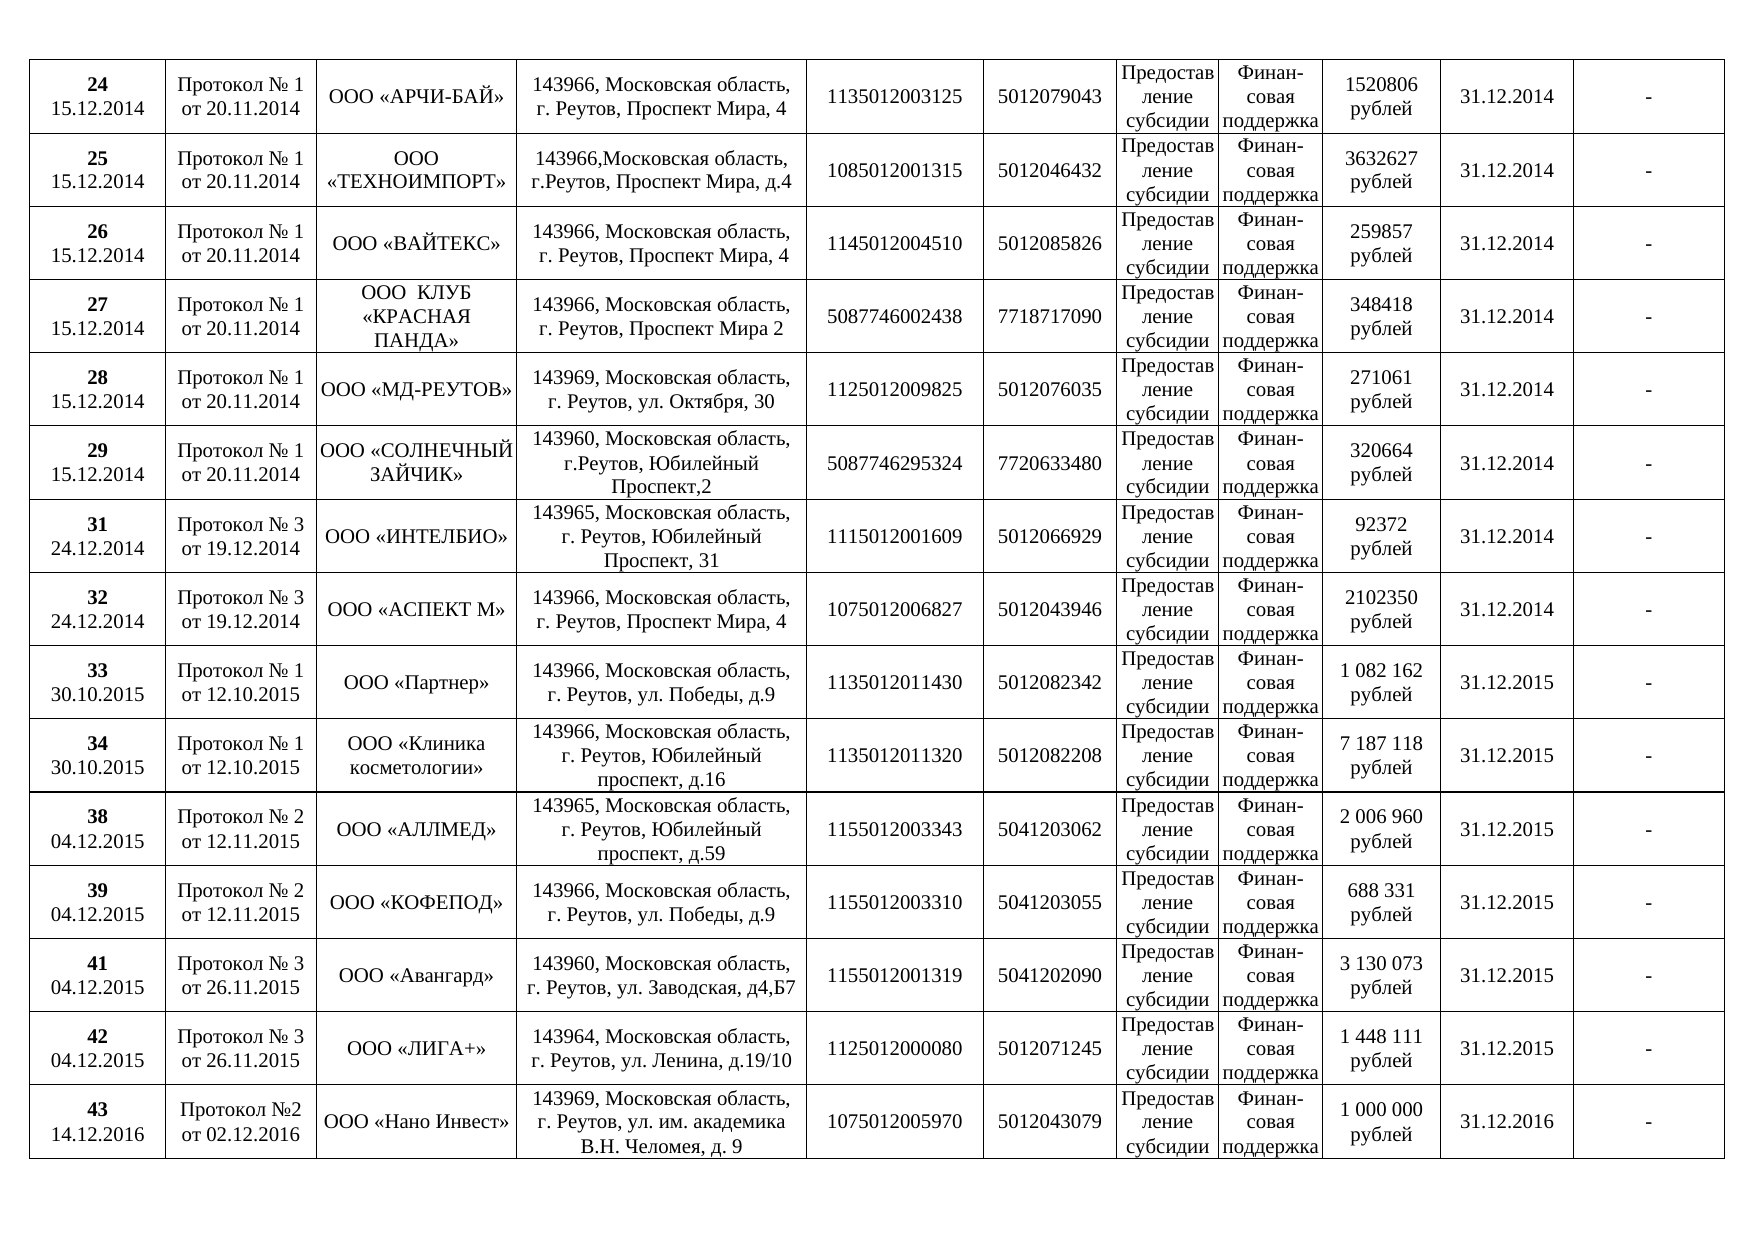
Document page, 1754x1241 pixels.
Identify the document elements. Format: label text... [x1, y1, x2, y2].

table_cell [166, 60, 316, 132]
table_cell 5041203062 [984, 793, 1116, 865]
table_cell Финан-совая поддержка [1219, 1012, 1322, 1084]
table_cell Протокол № 3 от 26.11.2015 [166, 1012, 316, 1084]
table_cell 31.12.2014 [1441, 573, 1573, 645]
table_cell 31.12.2015 [1441, 793, 1573, 865]
table_cell 25 15.12.2014 [30, 134, 165, 206]
table_cell 1520806 рублей [1323, 60, 1440, 132]
table_cell Протокол № 1 от 20.11.2014 [166, 426, 316, 498]
table_cell - [1574, 793, 1724, 865]
table_cell - [1574, 939, 1724, 1011]
table_cell 31.12.2015 [1441, 866, 1573, 938]
table_cell Предоставление субсидии [1117, 1012, 1218, 1084]
table_cell Предоставление субсидии [1117, 793, 1218, 865]
table_cell 38 04.12.2015 [30, 793, 165, 865]
table_cell 1155012001319 [807, 939, 983, 1011]
table_cell 1115012001609 [807, 500, 983, 572]
table_cell 24 15.12.2014 [30, 60, 165, 132]
table_cell Предоставление субсидии [1117, 719, 1218, 791]
table_cell 1085012001315 [807, 134, 983, 206]
table_cell 1155012003343 [807, 793, 983, 865]
table_cell 1135012003125 [807, 60, 983, 132]
table_cell 27 15.12.2014 [30, 280, 165, 352]
table_cell Протокол № 1 от 20.11.2014 [166, 353, 316, 425]
table_cell ООО «АЛЛМЕД» [317, 793, 516, 865]
table_cell 143960, Московская область, г.Реутов, Юбилейный Проспект,2 [517, 426, 806, 498]
table_cell 32 24.12.2014 [30, 573, 165, 645]
table_cell 143966, Московская область, г. Реутов, Проспект Мира 2 [517, 280, 806, 352]
table_cell ООО «МД-РЕУТОВ» [317, 353, 516, 425]
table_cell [1219, 1085, 1322, 1158]
table_cell 143966, Московская область, г. Реутов, Проспект Мира, 4 [517, 573, 806, 645]
table_cell Финан-совая поддержка [1219, 280, 1322, 352]
table_cell ООО «СОЛНЕЧНЫЙ ЗАЙЧИК» [317, 426, 516, 498]
table_cell 143960, Московская область, г. Реутов, ул. Заводская, д4,Б7 [517, 939, 806, 1011]
table_cell - [1574, 280, 1724, 352]
table_cell - [1574, 426, 1724, 498]
table_cell Предоставление субсидии [1117, 353, 1218, 425]
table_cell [1117, 60, 1218, 132]
table_cell Финан-совая поддержка [1219, 793, 1322, 865]
table_cell 143966,Московская область, г.Реутов, Проспект Мира, д.4 [517, 134, 806, 206]
table_cell 31.12.2014 [1441, 60, 1573, 132]
table_cell Протокол № 3 от 19.12.2014 [166, 573, 316, 645]
table_cell 2 006 960 рублей [1323, 793, 1440, 865]
table_cell 320664 рублей [1323, 426, 1440, 498]
table_cell 143966, Московская область, г. Реутов, Юбилейный проспект, д.16 [517, 719, 806, 791]
table_cell Протокол № 2 от 12.11.2015 [166, 866, 316, 938]
table_cell Финан-совая поддержка [1219, 939, 1322, 1011]
table_cell 31.12.2014 [1441, 500, 1573, 572]
table_cell 5012046432 [984, 134, 1116, 206]
table_cell ООО «АСПЕКТ М» [317, 573, 516, 645]
table_cell 3632627 рублей [1323, 134, 1440, 206]
table_cell ООО «ЛИГА+» [317, 1012, 516, 1084]
table_cell 5041202090 [984, 939, 1116, 1011]
table_cell 5012079043 [984, 60, 1116, 132]
table_cell 5012043946 [984, 573, 1116, 645]
table_cell Финан-совая поддержка [1219, 573, 1322, 645]
table_cell 43 14.12.2016 [30, 1085, 165, 1158]
table_cell 1075012005970 [807, 1085, 983, 1158]
table_cell 31.12.2015 [1441, 646, 1573, 718]
table_cell Предоставление субсидии [1117, 426, 1218, 498]
table_cell 41 04.12.2015 [30, 939, 165, 1011]
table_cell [1117, 1085, 1218, 1158]
table_cell 42 04.12.2015 [30, 1012, 165, 1084]
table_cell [166, 1085, 316, 1158]
table_cell Финан-совая поддержка [1219, 866, 1322, 938]
table_cell Протокол № 1 от 12.10.2015 [166, 646, 316, 718]
table_cell 28 15.12.2014 [30, 353, 165, 425]
table_cell 5012066929 [984, 500, 1116, 572]
table_cell 29 15.12.2014 [30, 426, 165, 498]
table_cell 5041203055 [984, 866, 1116, 938]
table_cell 31.12.2014 [1441, 207, 1573, 279]
table_cell Финан-совая поддержка [1219, 719, 1322, 791]
table_cell - [1574, 60, 1724, 132]
table_cell Финан-совая поддержка [1219, 500, 1322, 572]
table_cell 92372 рублей [1323, 500, 1440, 572]
table_cell 143966, Московская область, г. Реутов, ул. Победы, д.9 [517, 866, 806, 938]
table_cell Предоставление субсидии [1117, 280, 1218, 352]
table_cell 31.12.2016 [1441, 1085, 1573, 1158]
table_cell 143965, Московская область, г. Реутов, Юбилейный проспект, д.59 [517, 793, 806, 865]
table_cell 1 082 162 рублей [1323, 646, 1440, 718]
table_cell 5012071245 [984, 1012, 1116, 1084]
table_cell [1219, 60, 1322, 132]
table_cell 31.12.2014 [1441, 353, 1573, 425]
table_cell ООО «ТЕХНОИМПОРТ» [317, 134, 516, 206]
table_cell 5087746295324 [807, 426, 983, 498]
table_cell 271061 рублей [1323, 353, 1440, 425]
table_cell - [1574, 1012, 1724, 1084]
table_cell 143964, Московская область, г. Реутов, ул. Ленина, д.19/10 [517, 1012, 806, 1084]
table_cell 31.12.2014 [1441, 280, 1573, 352]
table_cell ООО КЛУБ «КРАСНАЯ ПАНДА» [317, 280, 516, 352]
table_cell 143969, Московская область, г. Реутов, ул. им. академика В.Н. Челомея, д. 9 [517, 1085, 806, 1158]
table_cell - [1574, 353, 1724, 425]
table_cell 31.12.2015 [1441, 939, 1573, 1011]
table_cell 143966, Московская область, г. Реутов, Проспект Мира, 4 [517, 60, 806, 132]
table_cell ООО «КОФЕПОД» [317, 866, 516, 938]
table_cell 31.12.2014 [1441, 426, 1573, 498]
table_cell 34 30.10.2015 [30, 719, 165, 791]
table_cell 1125012000080 [807, 1012, 983, 1084]
table_cell 1 000 000 рублей [1323, 1085, 1440, 1158]
table_cell 5012085826 [984, 207, 1116, 279]
table_cell - [1574, 646, 1724, 718]
table_cell ООО «Партнер» [317, 646, 516, 718]
table_cell Финан-совая поддержка [1219, 646, 1322, 718]
table_cell 33 30.10.2015 [30, 646, 165, 718]
table_cell 5012043079 [984, 1085, 1116, 1158]
table_cell - [1574, 1085, 1724, 1158]
table_cell ООО «Клиника косметологии» [317, 719, 516, 791]
table_cell 143969, Московская область, г. Реутов, ул. Октября, 30 [517, 353, 806, 425]
table_cell 259857 рублей [1323, 207, 1440, 279]
table_cell ООО «АРЧИ-БАЙ» [317, 60, 516, 132]
table_cell 5012082342 [984, 646, 1116, 718]
table_cell 39 04.12.2015 [30, 866, 165, 938]
table_cell 1145012004510 [807, 207, 983, 279]
table_cell 26 15.12.2014 [30, 207, 165, 279]
table_cell Протокол № 3 от 26.11.2015 [166, 939, 316, 1011]
table_cell ООО «ИНТЕЛБИО» [317, 500, 516, 572]
table_cell Финан-совая поддержка [1219, 426, 1322, 498]
table_cell Протокол № 3 от 19.12.2014 [166, 500, 316, 572]
table_cell Предоставление субсидии [1117, 866, 1218, 938]
table_cell 31.12.2015 [1441, 1012, 1573, 1084]
table_cell 143966, Московская область, г. Реутов, ул. Победы, д.9 [517, 646, 806, 718]
table_cell 2102350 рублей [1323, 573, 1440, 645]
table_cell Протокол № 1 от 20.11.2014 [166, 207, 316, 279]
table_cell 1075012006827 [807, 573, 983, 645]
table_cell 688 331 рублей [1323, 866, 1440, 938]
table_cell Протокол № 1 от 12.10.2015 [166, 719, 316, 791]
table_cell Предоставление субсидии [1117, 646, 1218, 718]
table_cell 5087746002438 [807, 280, 983, 352]
table_cell 5012082208 [984, 719, 1116, 791]
table_cell - [1574, 207, 1724, 279]
table_cell Протокол № 2 от 12.11.2015 [166, 793, 316, 865]
table_cell - [1574, 500, 1724, 572]
table_cell Предоставление субсидии [1117, 939, 1218, 1011]
table_cell 7 187 118 рублей [1323, 719, 1440, 791]
table_cell Протокол № 1 от 20.11.2014 [166, 280, 316, 352]
table_cell 31 24.12.2014 [30, 500, 165, 572]
table_cell Предоставление субсидии [1117, 573, 1218, 645]
table_cell ООО «Нано Инвест» [317, 1085, 516, 1158]
table_cell 143966, Московская область, г. Реутов, Проспект Мира, 4 [517, 207, 806, 279]
table_cell - [1574, 134, 1724, 206]
table_cell Финан-совая поддержка [1219, 207, 1322, 279]
table_cell 7718717090 [984, 280, 1116, 352]
table_cell ООО «ВАЙТЕКС» [317, 207, 516, 279]
table_cell Предоставление субсидии [1117, 134, 1218, 206]
table_cell 5012076035 [984, 353, 1116, 425]
table_cell - [1574, 573, 1724, 645]
table_cell Протокол № 1 от 20.11.2014 [166, 134, 316, 206]
table_cell Предоставление субсидии [1117, 207, 1218, 279]
table_cell 3 130 073 рублей [1323, 939, 1440, 1011]
table_cell 1155012003310 [807, 866, 983, 938]
table_cell Предоставление субсидии [1117, 500, 1218, 572]
table_cell Финан-совая поддержка [1219, 134, 1322, 206]
table_cell 143965, Московская область, г. Реутов, Юбилейный Проспект, 31 [517, 500, 806, 572]
table_cell 31.12.2015 [1441, 719, 1573, 791]
table_cell 7720633480 [984, 426, 1116, 498]
table_cell 1125012009825 [807, 353, 983, 425]
table_cell ООО «Авангард» [317, 939, 516, 1011]
table_cell 31.12.2014 [1441, 134, 1573, 206]
table_cell - [1574, 866, 1724, 938]
table_cell 348418 рублей [1323, 280, 1440, 352]
table_cell 1135012011430 [807, 646, 983, 718]
table_cell Финан-совая поддержка [1219, 353, 1322, 425]
table_cell 1135012011320 [807, 719, 983, 791]
table_cell 1 448 111 рублей [1323, 1012, 1440, 1084]
table_cell - [1574, 719, 1724, 791]
